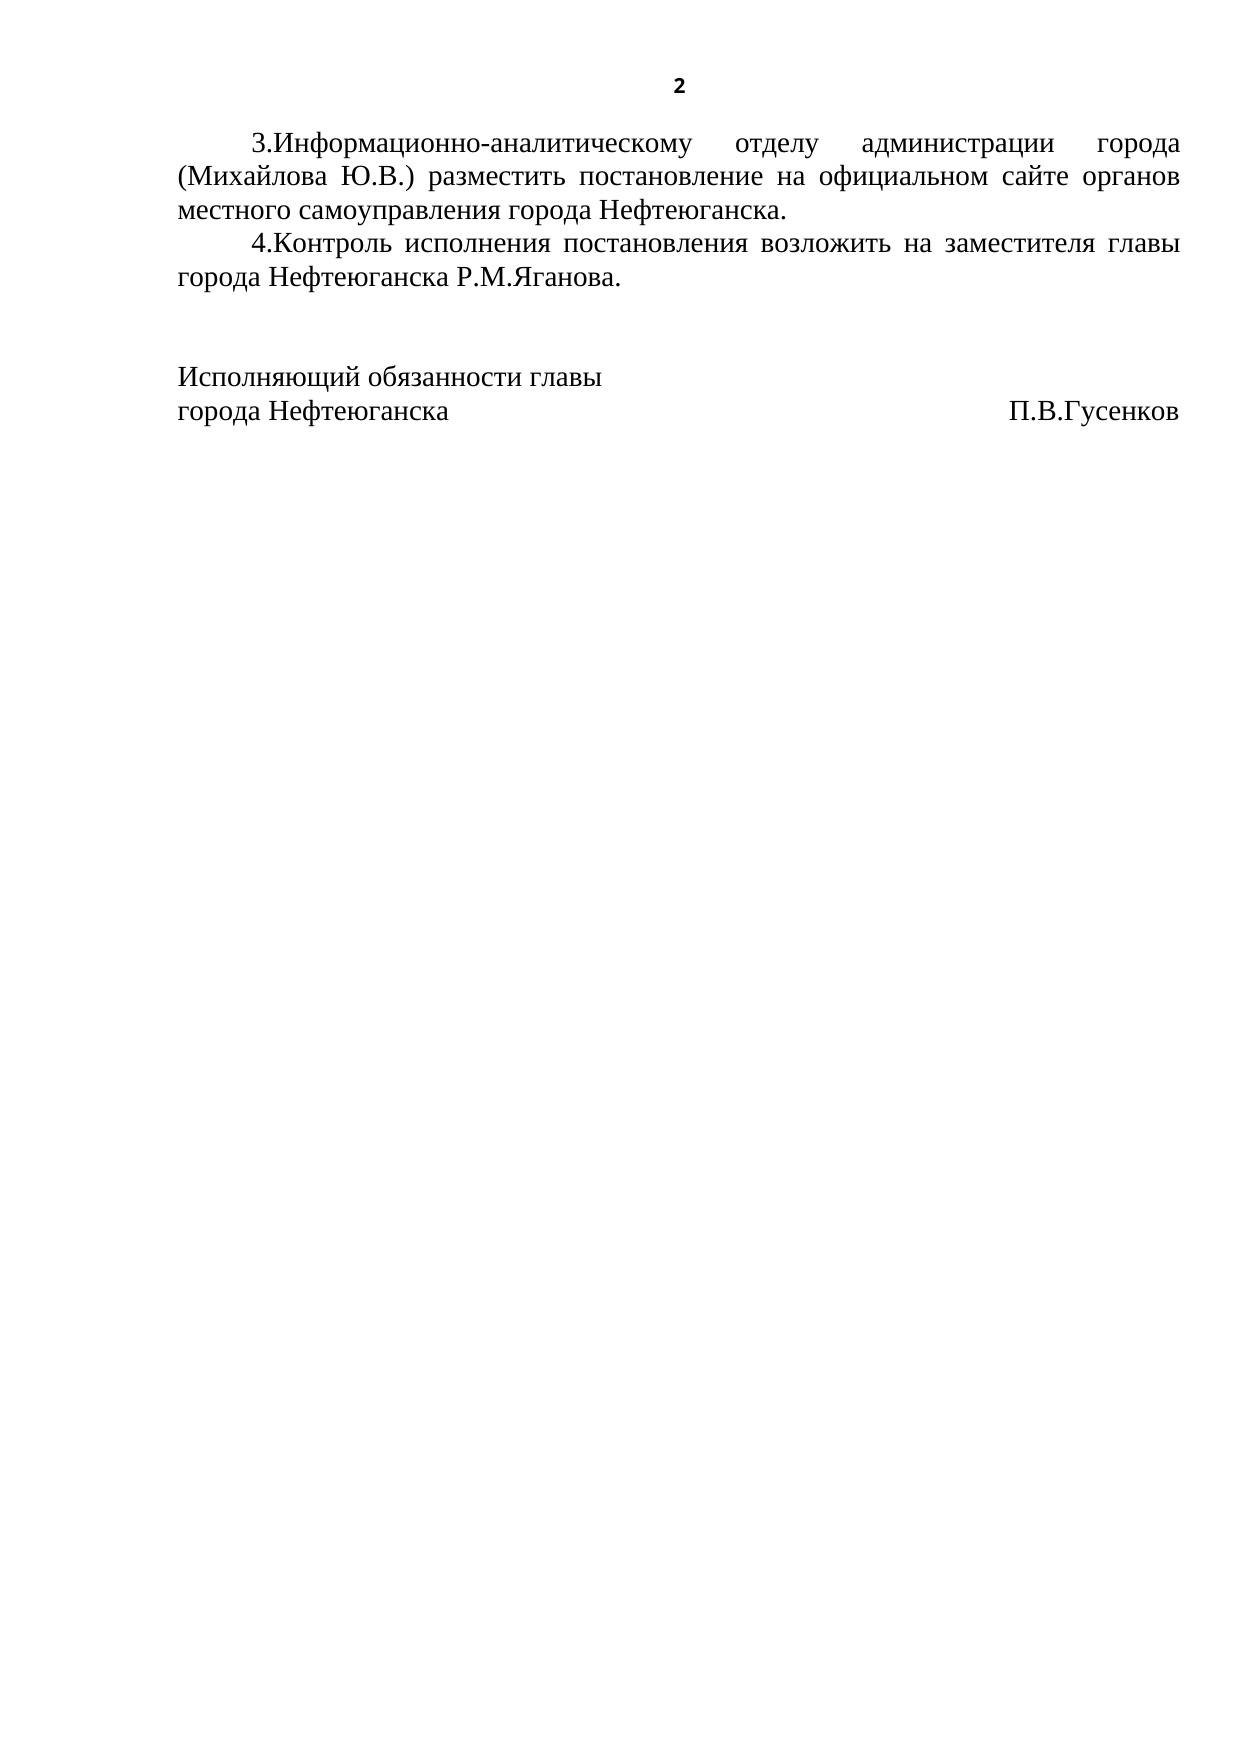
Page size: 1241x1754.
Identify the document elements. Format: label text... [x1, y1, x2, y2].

text Исполняющий обязанности главы [177, 359, 1181, 393]
text города Нефтеюганска П.В.Гусенков [177, 393, 1181, 427]
text 4.Контроль исполнения постановления возложить на заместителя главы города Нефтеюганска Р.М.Яганова. [177, 225, 1181, 292]
text 3.Информационно-аналитическому отделу администрации города (Михайлова Ю.В.) разместить постановление на официальном сайте органов местного самоуправления города Нефтеюганска. [177, 125, 1181, 225]
